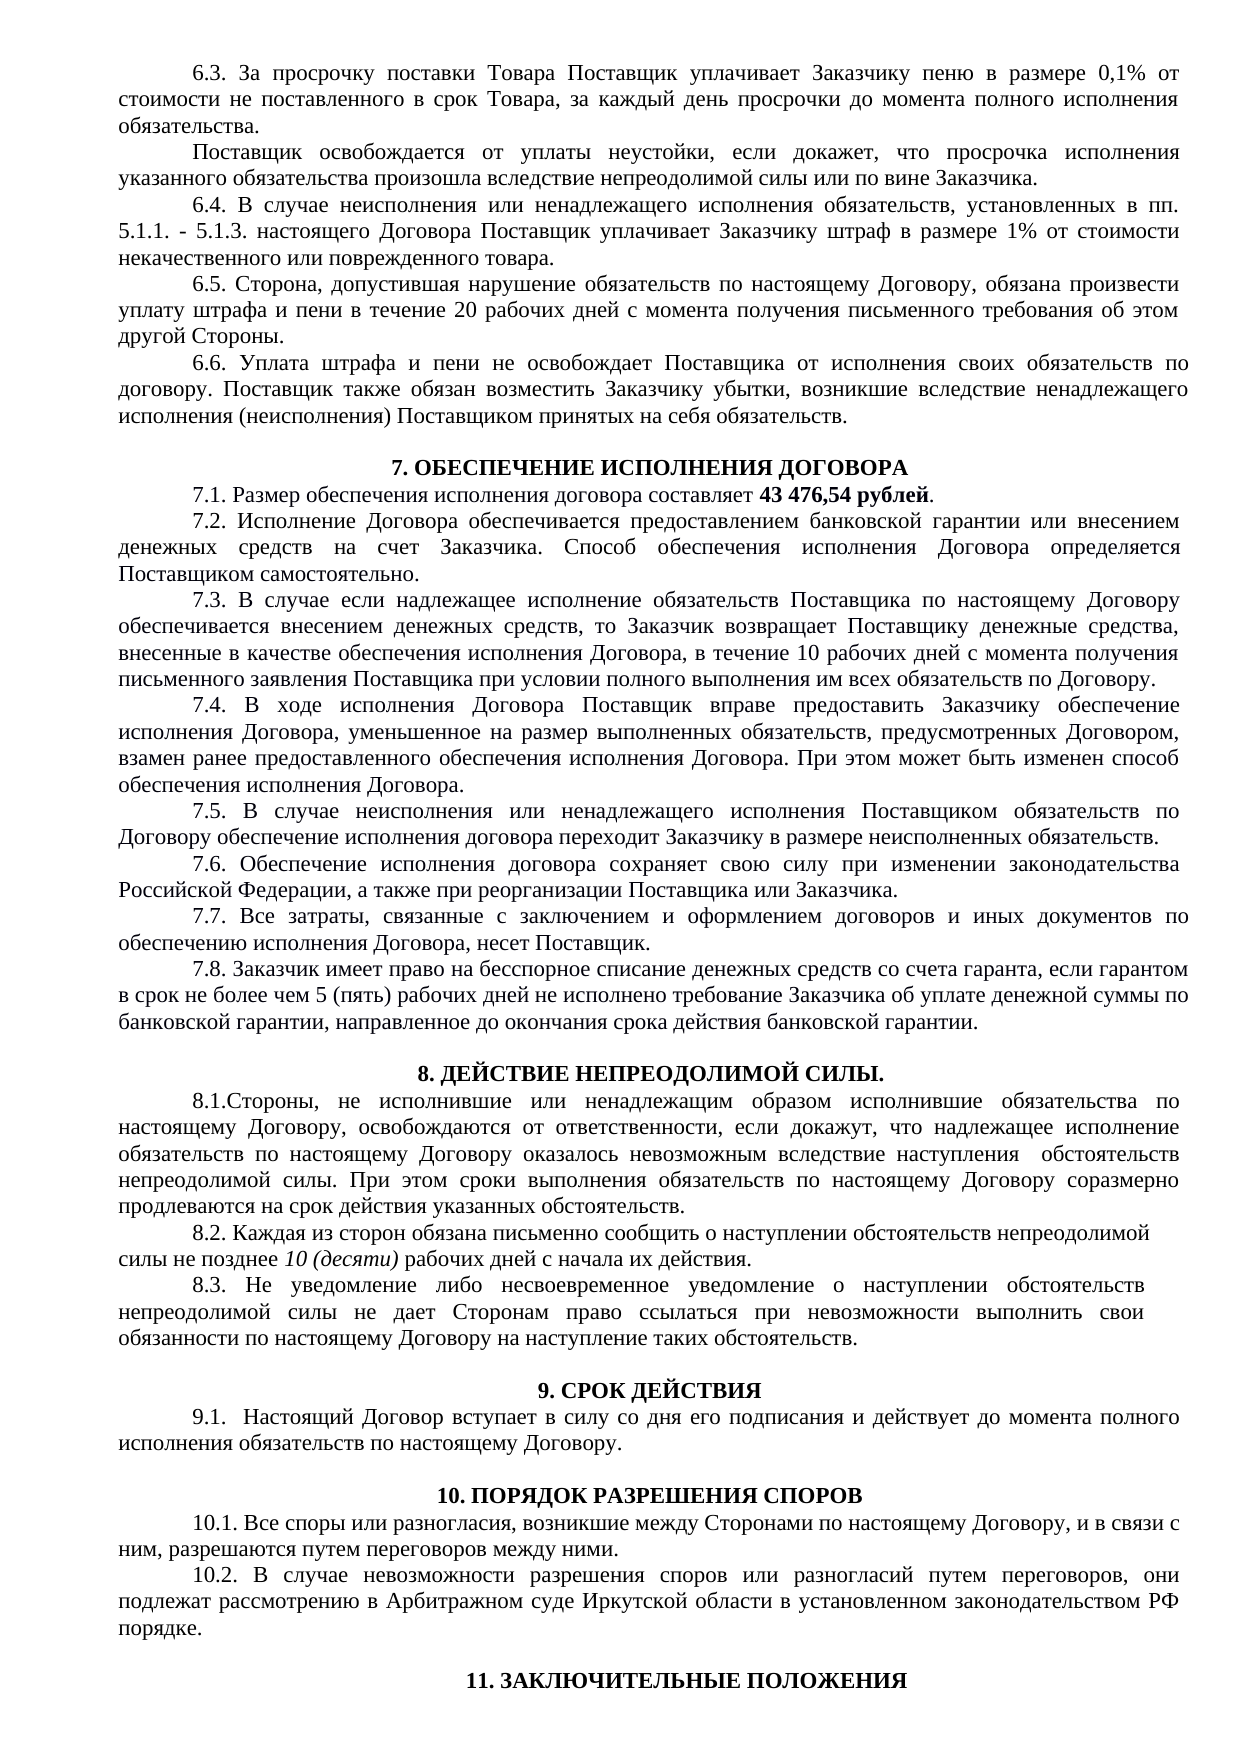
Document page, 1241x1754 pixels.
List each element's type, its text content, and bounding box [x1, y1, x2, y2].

text 9. СРОК ДЕЙСТВИЯ [118, 1377, 1181, 1403]
text 6.5. Сторона, допустившая нарушение обязательств по настоящему Договору, обязана произвести уплату штрафа и пени в течение 20 рабочих дней с момента получения письменного требования об этом другой Стороны. [118, 270, 1181, 349]
text 8.2. Каждая из сторон обязана письменно сообщить о наступлении обстоятельств непреодолимой силы не позднее 10 (десяти) рабочих дней с начала их действия. [118, 1219, 1152, 1271]
text 10.2. В случае невозможности разрешения споров или разногласий путем переговоров, они подлежат рассмотрению в Арбитражном суде Иркутской области в установленном законодательством РФ порядке. [118, 1561, 1181, 1640]
text 7.2. Исполнение Договора обеспечивается предоставлением банковской гарантии или внесением денежных средств на счет Заказчика. Способ обеспечения исполнения Договора определяется Поставщиком самостоятельно. [118, 507, 1181, 586]
text Поставщик освобождается от уплаты неустойки, если докажет, что просрочка исполнения указанного обязательства произошла вследствие непреодолимой силы или по вине Заказчика. [118, 138, 1181, 191]
text 8.3. Не уведомление либо несвоевременное уведомление о наступлении обстоятельств непреодолимой силы не дает Сторонам право ссылаться при невозможности выполнить свои обязанности по настоящему Договору на наступление таких обстоятельств. [118, 1271, 1146, 1350]
text 8. ДЕЙСТВИЕ НЕПРЕОДОЛИМОЙ СИЛЫ. [156, 1061, 1146, 1087]
text 6.6. Уплата штрафа и пени не освобождает Поставщика от исполнения своих обязательств по договору. Поставщик также обязан возместить Заказчику убытки, возникшие вследствие ненадлежащего исполнения (неисполнения) Поставщиком принятых на себя обязательств. [118, 349, 1191, 428]
text 7.6. Обеспечение исполнения договора сохраняет свою силу при изменении законодательства Российской Федерации, а также при реорганизации Поставщика или Заказчика. [118, 850, 1181, 902]
text 7.7. Все затраты, связанные с заключением и оформлением договоров и иных документов по обеспечению исполнения Договора, несет Поставщик. [118, 902, 1191, 955]
text 7.4. В ходе исполнения Договора Поставщик вправе предоставить Заказчику обеспечение исполнения Договора, уменьшенное на размер выполненных обязательств, предусмотренных Договором, взамен ранее предоставленного обеспечения исполнения Договора. При этом может быть изменен способ обеспечения исполнения Договора. [118, 692, 1181, 797]
text 11. ЗАКЛЮЧИТЕЛЬНЫЕ ПОЛОЖЕНИЯ [118, 1667, 1181, 1693]
text 7.8. Заказчик имеет право на бесспорное списание денежных средств со счета гаранта, если гарантом в срок не более чем 5 (пять) рабочих дней не исполнено требование Заказчика об уплате денежной суммы по банковской гарантии, направленное до окончания срока действия банковской гарантии. [118, 955, 1191, 1034]
text 6.3. За просрочку поставки Товара Поставщик уплачивает Заказчику пеню в размере 0,1% от стоимости не поставленного в срок Товара, за каждый день просрочки до момента полного исполнения обязательства. [118, 59, 1181, 138]
text 10. ПОРЯДОК РАЗРЕШЕНИЯ СПОРОВ [118, 1482, 1181, 1508]
text 6.4. В случае неисполнения или ненадлежащего исполнения обязательств, установленных в пп. 5.1.1. - 5.1.3. настоящего Договора Поставщик уплачивает Заказчику штраф в размере 1% от стоимости некачественного или поврежденного товара. [118, 191, 1181, 270]
text 7.3. В случае если надлежащее исполнение обязательств Поставщика по настоящему Договору обеспечивается внесением денежных средств, то Заказчик возвращает Поставщику денежные средства, внесенные в качестве обеспечения исполнения Договора, в течение 10 рабочих дней с момента получения письменного заявления Поставщика при условии полного выполнения им всех обязательств по Договору. [118, 586, 1181, 692]
text 7. ОБЕСПЕЧЕНИЕ ИСПОЛНЕНИЯ ДОГОВОРА [118, 454, 1181, 481]
text 7.1. Размер обеспечения исполнения договора составляет 43 476,54 рублей. [118, 481, 1181, 507]
text 10.1. Все споры или разногласия, возникшие между Сторонами по настоящему Договору, и в связи с ним, разрешаются путем переговоров между ними. [118, 1508, 1181, 1561]
text 8.1.Стороны, не исполнившие или ненадлежащим образом исполнившие обязательства по настоящему Договору, освобождаются от ответственности, если докажут, что надлежащее исполнение обязательств по настоящему Договору оказалось невозможным вследствие наступления обстоятельств непреодолимой силы. При этом сроки выполнения обязательств по настоящему Договору соразмерно продлеваются на срок действия указанных обстоятельств. [118, 1087, 1181, 1219]
text 7.5. В случае неисполнения или ненадлежащего исполнения Поставщиком обязательств по Договору обеспечение исполнения договора переходит Заказчику в размере неисполненных обязательств. [118, 797, 1181, 850]
text 9.1. Настоящий Договор вступает в силу со дня его подписания и действует до момента полного исполнения обязательств по настоящему Договору. [118, 1403, 1181, 1456]
